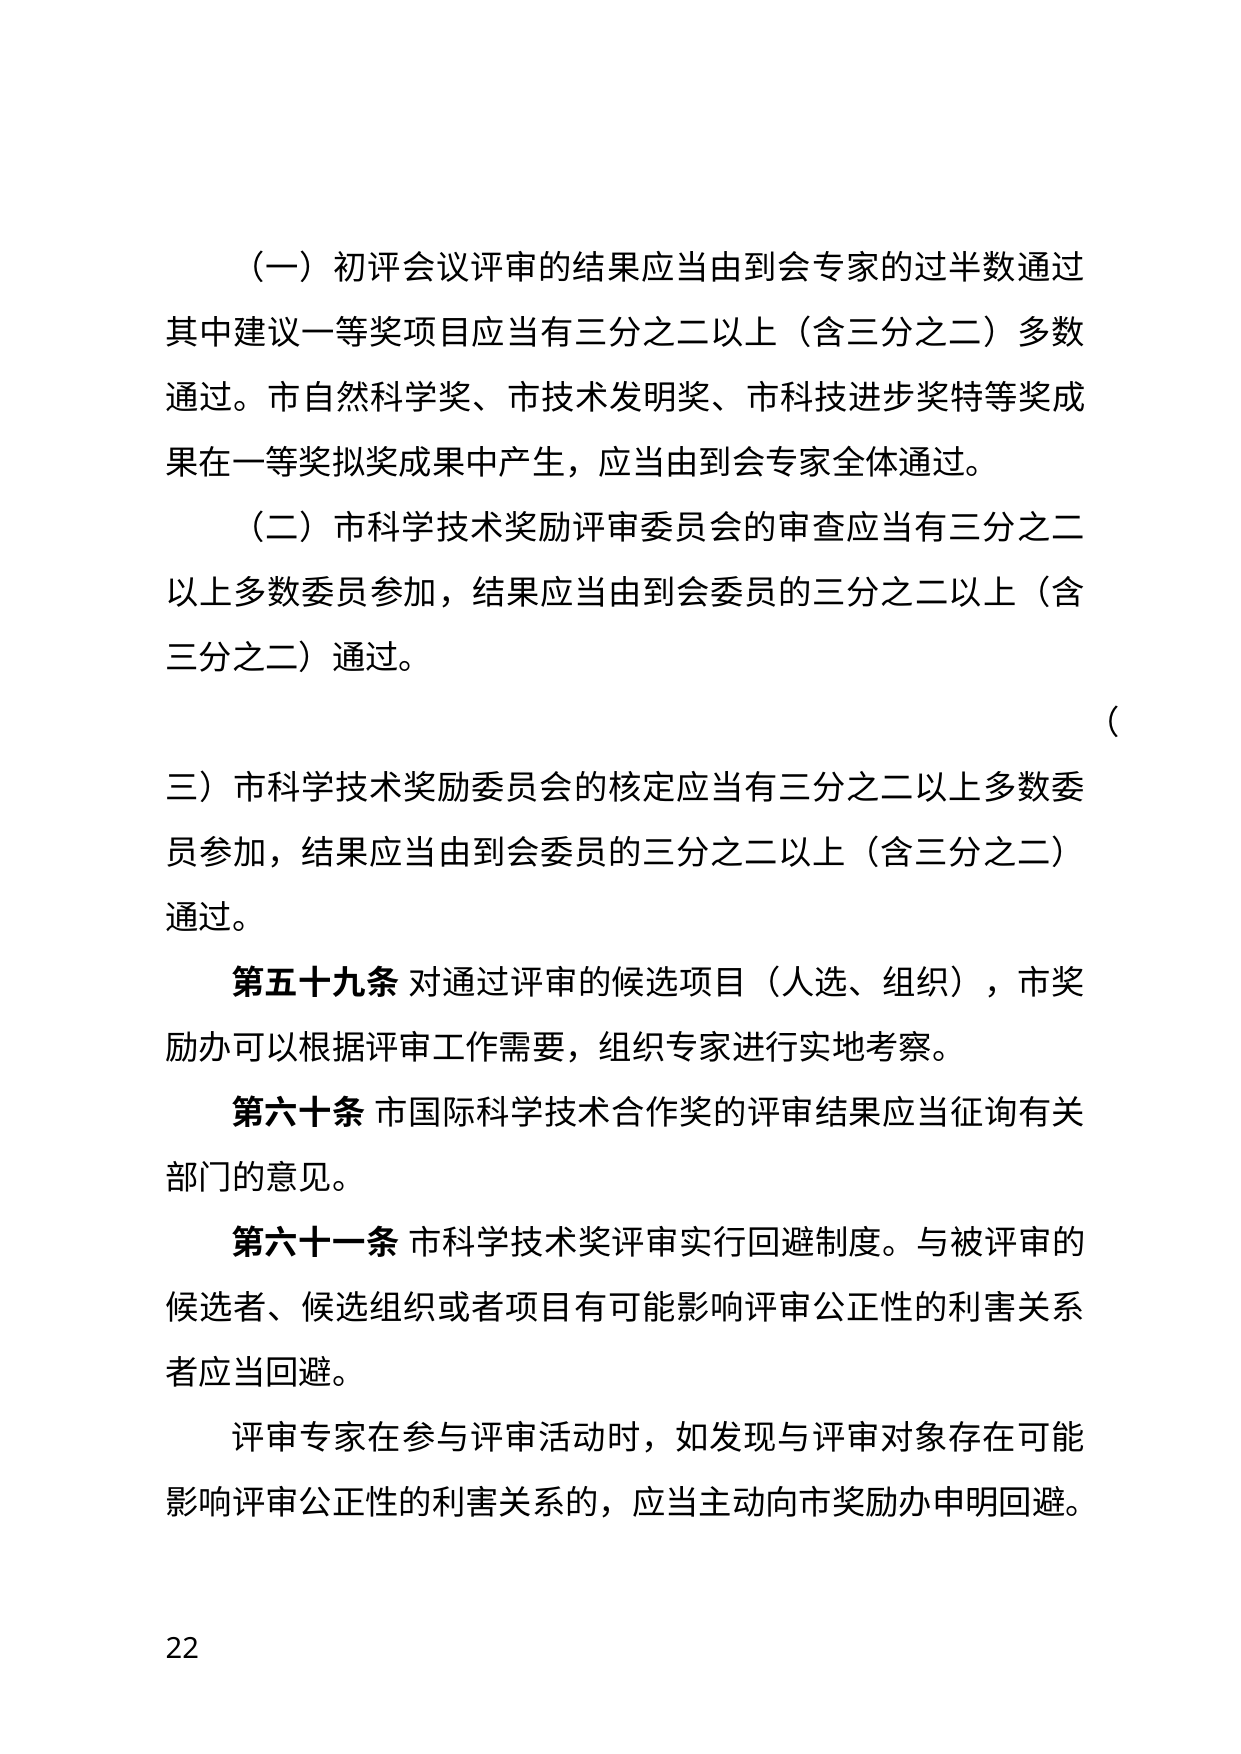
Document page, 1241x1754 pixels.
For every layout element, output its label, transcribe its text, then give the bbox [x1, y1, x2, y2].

text （一）初评会议评审的结果应当由到会专家的过半数通过，其中建议一等奖项目应当有三分之二以上（含三分之二）多数通过。市自然科学奖、市技术发明奖、市科技进步奖特等奖成果在一等奖拟奖成果中产生，应当由到会专家全体通过。 [165, 233, 1087, 493]
text （三）市科学技术奖励委员会的核定应当有三分之二以上多数委员参加，结果应当由到会委员的三分之二以上（含三分之二）通过。 [165, 688, 1087, 948]
text 评审专家在参与评审活动时，如发现与评审对象存在可能影响评审公正性的利害关系的，应当主动向市奖励办申明回避。 [165, 1403, 1087, 1533]
text 第五十九条 对通过评审的候选项目（人选、组织），市奖励办可以根据评审工作需要，组织专家进行实地考察。 [165, 948, 1087, 1078]
text 第六十一条 市科学技术奖评审实行回避制度。与被评审的候选者、候选组织或者项目有可能影响评审公正性的利害关系者应当回避。 [165, 1208, 1087, 1403]
text 第六十条 市国际科学技术合作奖的评审结果应当征询有关部门的意见。 [165, 1078, 1087, 1208]
text （二）市科学技术奖励评审委员会的审查应当有三分之二以上多数委员参加，结果应当由到会委员的三分之二以上（含三分之二）通过。 [165, 493, 1087, 688]
